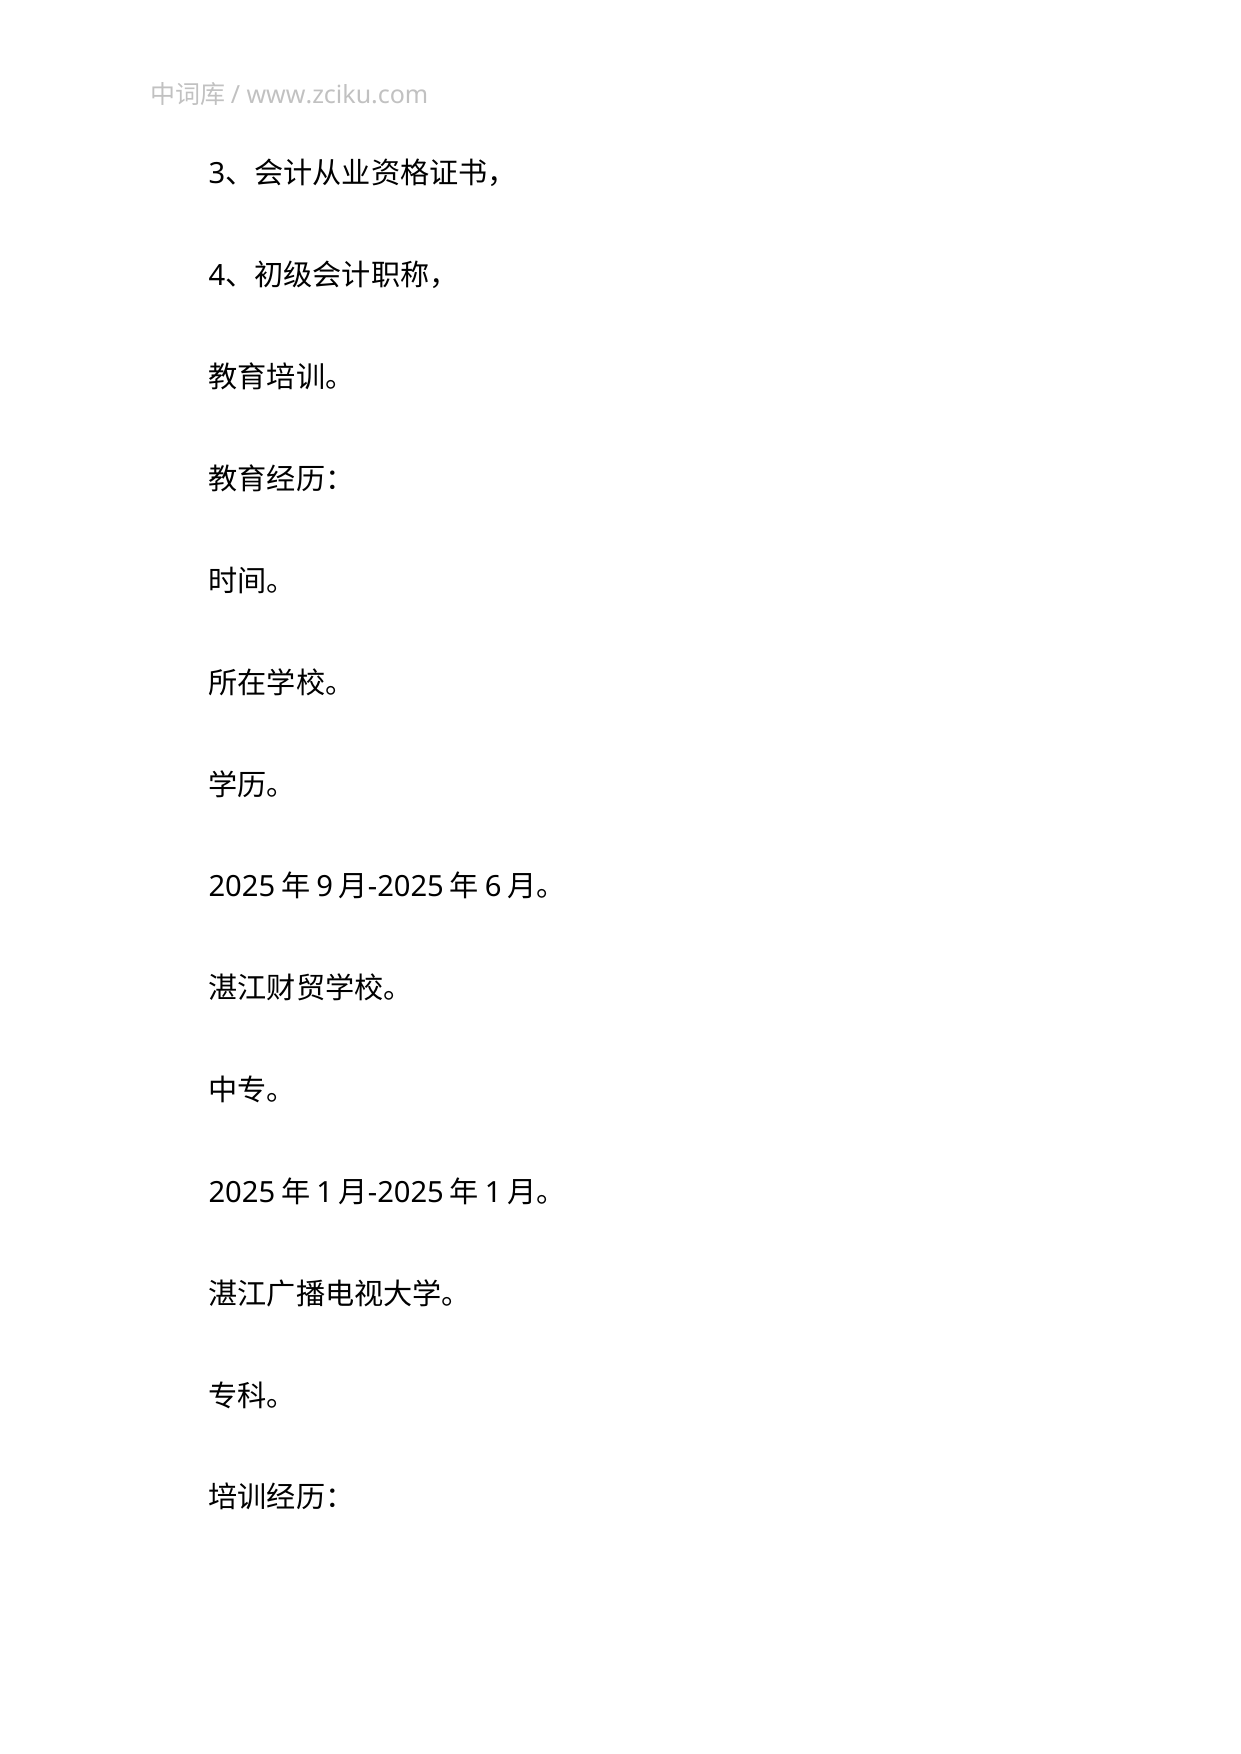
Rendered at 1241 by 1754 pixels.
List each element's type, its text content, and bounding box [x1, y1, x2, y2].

text 湛江广播电视大学。 [150, 1270, 1090, 1313]
text 专科。 [150, 1372, 1090, 1414]
text 中专。 [150, 1067, 1090, 1109]
text 培训经历： [150, 1474, 1090, 1516]
text 2025年9月-2025年6月。 [150, 863, 1090, 905]
text 湛江财贸学校。 [150, 965, 1090, 1007]
text 2025年1月-2025年1月。 [150, 1168, 1090, 1211]
text 教育经历： [150, 456, 1090, 498]
text 时间。 [150, 557, 1090, 600]
text 所在学校。 [150, 659, 1090, 702]
text 4、初级会计职称， [150, 252, 1090, 294]
text 学历。 [150, 761, 1090, 803]
text 教育培训。 [150, 354, 1090, 396]
text 3、会计从业资格证书， [150, 150, 1090, 192]
